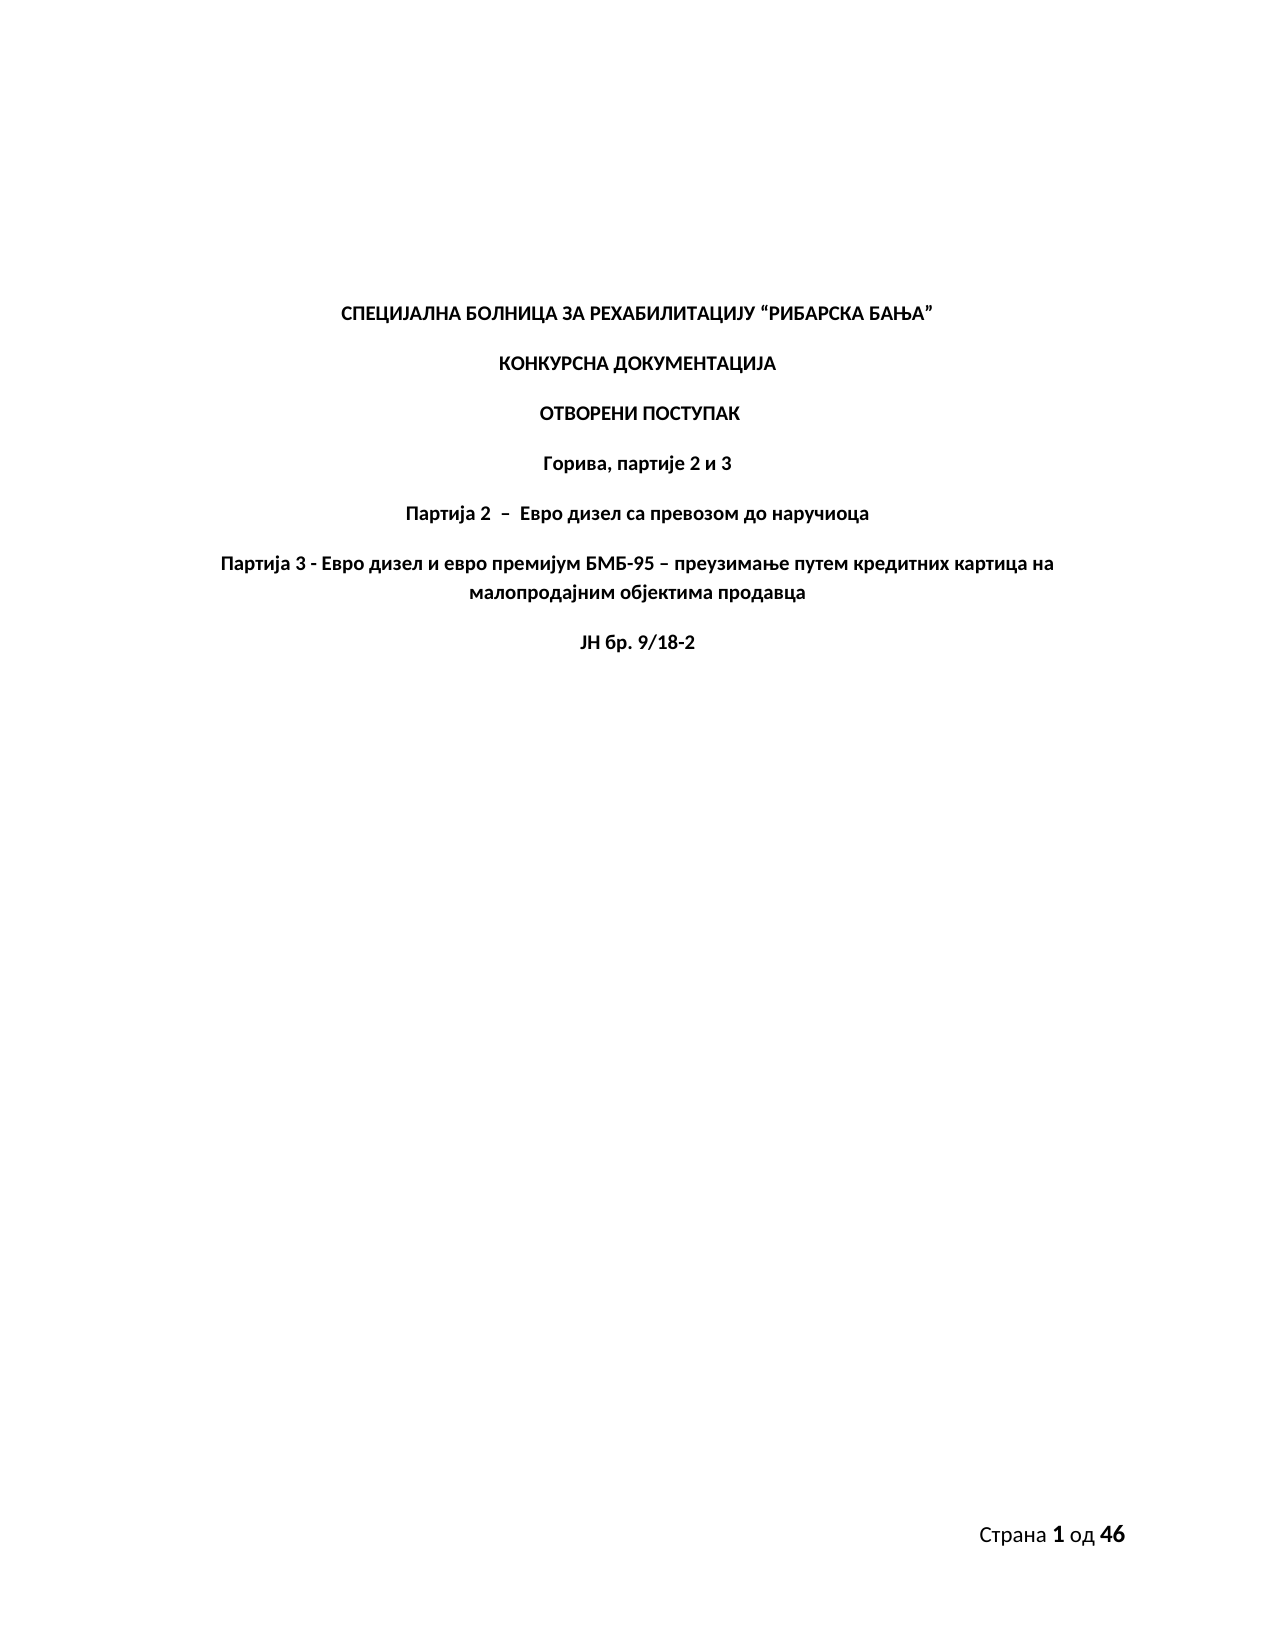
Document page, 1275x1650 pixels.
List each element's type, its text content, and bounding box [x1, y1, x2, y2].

text Партија 2 – Евро дизел са превозом до наручиоца [150, 500, 1125, 525]
text Партија 3 - Евро дизел и евро премијум БМБ-95 – преузимање путем кредитних картица на малопродајним објектима продавца [150, 550, 1125, 604]
text СПЕЦИЈАЛНА БОЛНИЦА ЗА РЕХАБИЛИТАЦИЈУ “РИБАРСКА БАЊА” [150, 300, 1125, 325]
text КОНКУРСНА ДОКУМЕНТАЦИЈА [150, 350, 1125, 375]
text ЈН бр. 9/18-2 [150, 629, 1125, 654]
text ОТВОРЕНИ ПОСТУПАК [150, 400, 1125, 425]
text Горива, партије 2 и 3 [150, 450, 1125, 475]
